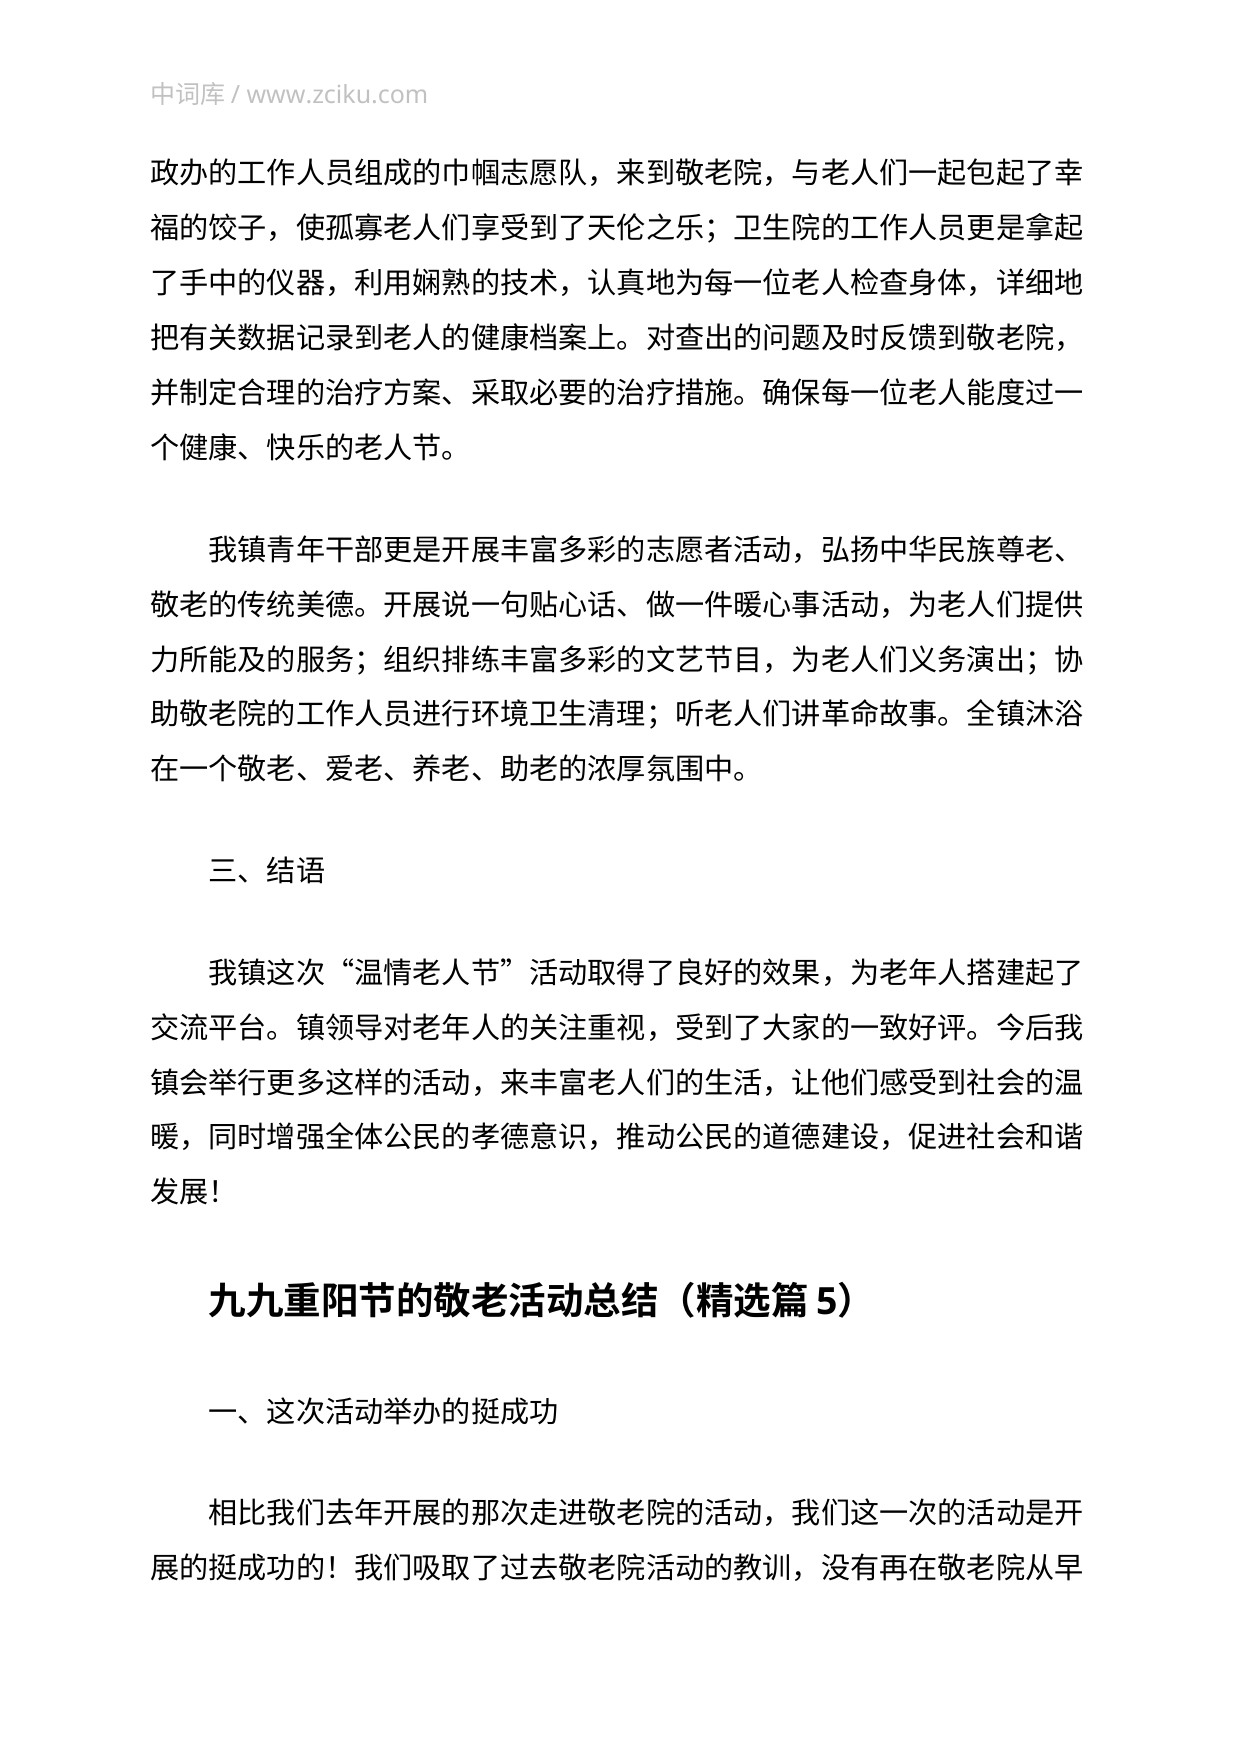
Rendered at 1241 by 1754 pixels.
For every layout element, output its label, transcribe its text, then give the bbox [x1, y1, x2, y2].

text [150, 1490, 1090, 1587]
text 我镇这次“温情老人节”活动取得了良好的效果，为老年人搭建起了交流平台。镇领导对老年人的关注重视，受到了大家的一致好评。今后我镇会举行更多这样的活动，来丰富老人们的生活，让他们感受到社会的温暖，同时增强全体公民的孝德意识，推动公民的道德建设，促进社会和谐发展！ [150, 949, 1090, 1211]
text 我镇青年干部更是开展丰富多彩的志愿者活动，弘扬中华民族尊老、敬老的传统美德。开展说一句贴心话、做一件暖心事活动，为老人们提供力所能及的服务；组织排练丰富多彩的文艺节目，为老人们义务演出；协助敬老院的工作人员进行环境卫生清理；听老人们讲革命故事。全镇沐浴在一个敬老、爱老、养老、助老的浓厚氛围中。 [150, 526, 1090, 788]
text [150, 150, 1090, 467]
text 三、结语 [150, 848, 1090, 890]
text 一、这次活动举办的挺成功 [150, 1388, 1090, 1431]
text 九九重阳节的敬老活动总结（精选篇5） [150, 1271, 1090, 1325]
